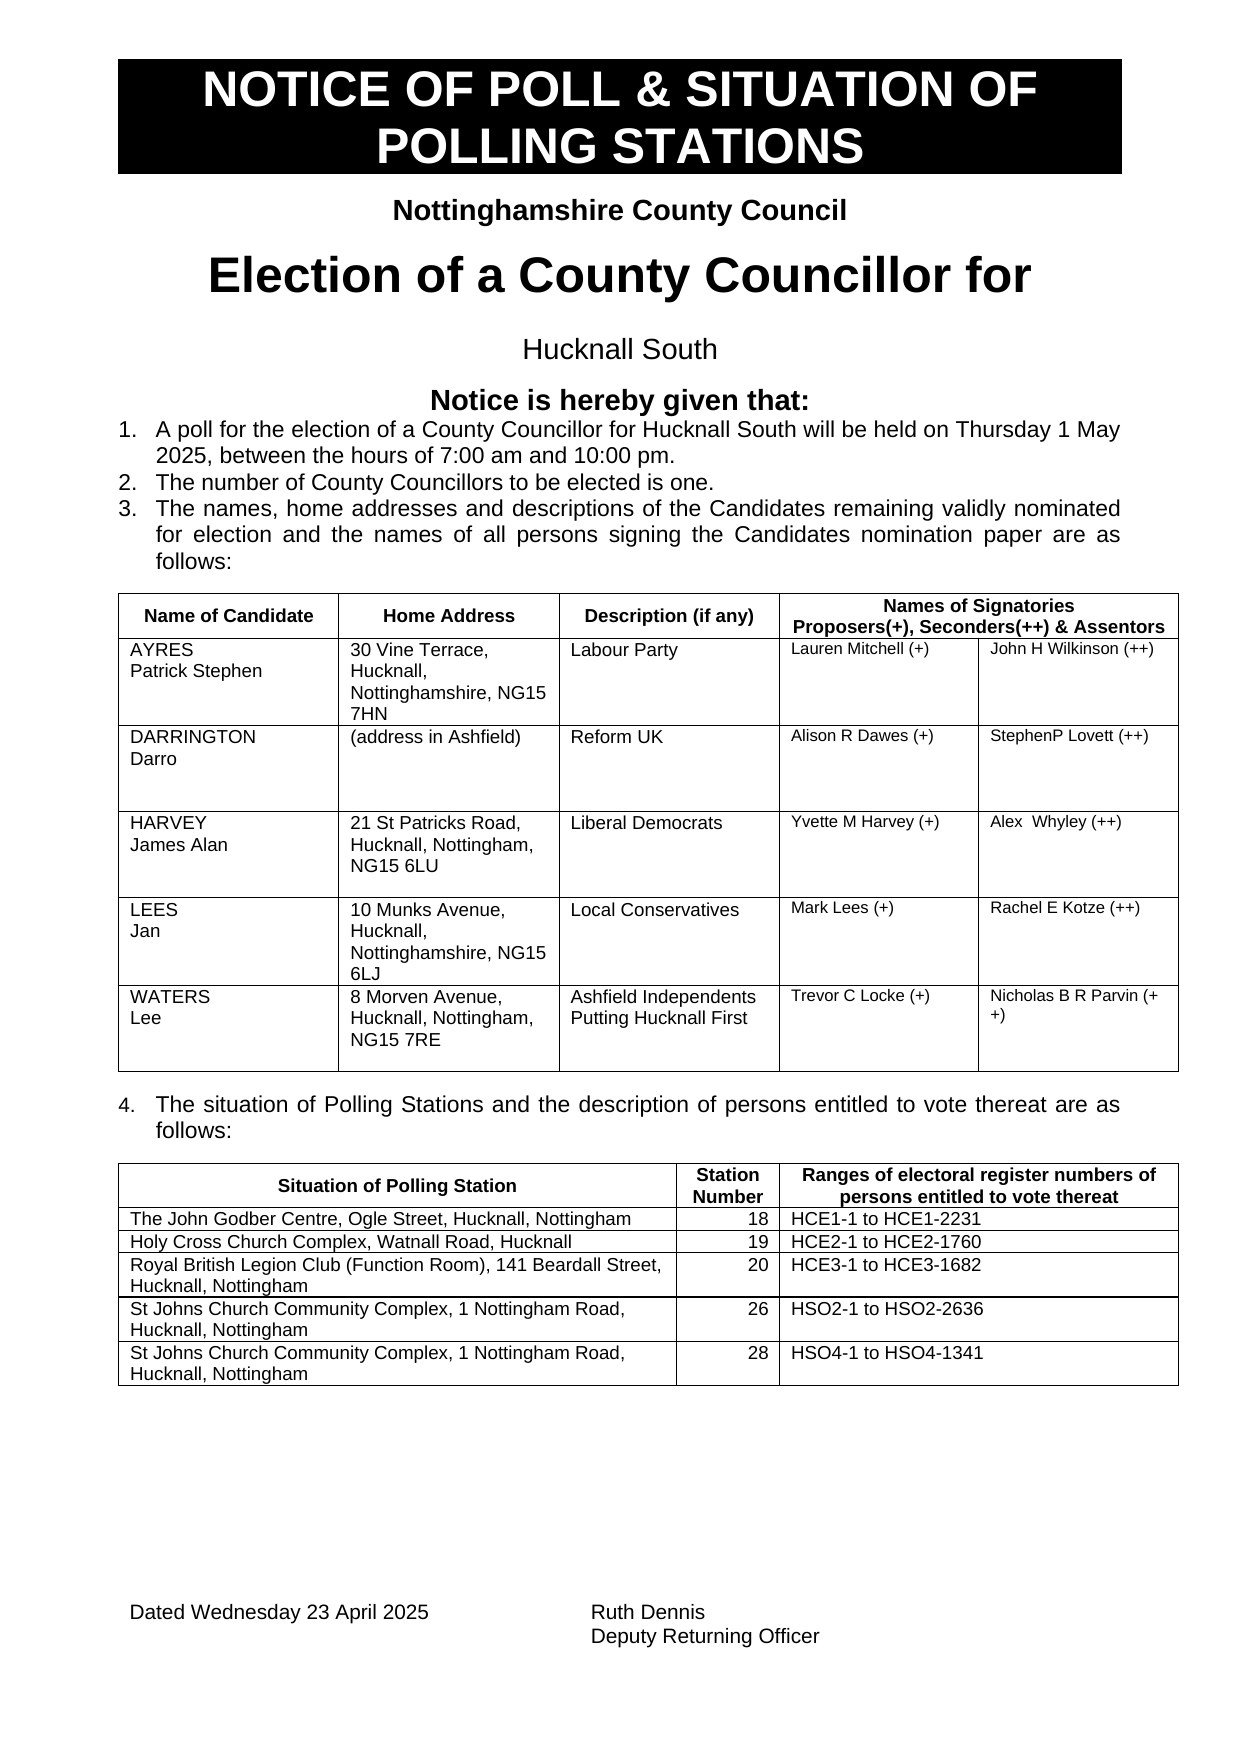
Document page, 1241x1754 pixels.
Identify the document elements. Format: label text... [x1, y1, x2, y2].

table_cell Ashfield Independents Putting Hucknall First [560, 986, 779, 1071]
table_cell Lauren Mitchell (+) [780, 639, 978, 725]
table_cell DARRINGTON Darro [119, 726, 338, 811]
table_cell St Johns Church Community Complex, 1 Nottingham Road, Hucknall, Nottingham [119, 1342, 676, 1385]
table_header Situation of Polling Station [119, 1164, 676, 1207]
list The names, home addresses and descriptions of the Candidates remaining validly nominated for election and the names of all persons signing the Candidates nomination paper are as follows: [118, 495, 1122, 574]
subtitle Election of a County Councillor for [118, 246, 1122, 303]
table_cell The John Godber Centre, Ogle Street, Hucknall, Nottingham [119, 1208, 676, 1230]
subtitle Hucknall South [118, 332, 1122, 366]
table_cell Yvette M Harvey (+) [780, 812, 978, 897]
table_cell LEES Jan [119, 898, 338, 984]
text NOTICE OF POLL & SITUATION OF POLLING STATIONS [118, 59, 1122, 174]
list A poll for the election of a County Councillor for Hucknall South will be held on Thursday 1 May 2025, between the hours of 7:00 am and 10:00 pm. [118, 416, 1122, 469]
table_cell AYRES Patrick Stephen [119, 639, 338, 725]
table_cell 10 Munks Avenue, Hucknall, Nottinghamshire, NG15 6LJ [339, 898, 559, 984]
table_cell Alison R Dawes (+) [780, 726, 978, 811]
table_cell Trevor C Locke (+) [780, 986, 978, 1071]
table_cell Reform UK [560, 726, 779, 811]
table_cell Royal British Legion Club (Function Room), 141 Beardall Street, Hucknall, Nottingham [119, 1253, 676, 1296]
table_cell 8 Morven Avenue, Hucknall, Nottingham, NG15 7RE [339, 986, 559, 1071]
table_cell Holy Cross Church Complex, Watnall Road, Hucknall [119, 1231, 676, 1252]
table_cell 19 [677, 1231, 779, 1252]
table_cell HSO4-1 to HSO4-1341 [780, 1342, 1178, 1385]
table_cell HCE2-1 to HCE2-1760 [780, 1231, 1178, 1252]
table_header Ranges of electoral register numbers of persons entitled to vote thereat [780, 1164, 1178, 1207]
table_header Station Number [677, 1164, 779, 1207]
table_cell 26 [677, 1298, 779, 1341]
text Notice is hereby given that: [118, 382, 1122, 416]
table_cell HARVEY James Alan [119, 812, 338, 897]
list The situation of Polling Stations and the description of persons entitled to vote thereat are as follows: [118, 1091, 1122, 1144]
table_cell Liberal Democrats [560, 812, 779, 897]
table_cell HCE1-1 to HCE1-2231 [780, 1208, 1178, 1230]
table_cell (address in Ashfield) [339, 726, 559, 811]
table_cell 18 [677, 1208, 779, 1230]
table_cell Alex Whyley (++) [979, 812, 1178, 897]
table_header Home Address [339, 594, 559, 637]
table_cell Labour Party [560, 639, 779, 725]
table_cell Mark Lees (+) [780, 898, 978, 984]
table_cell John H Wilkinson (++) [979, 639, 1178, 725]
table_cell 20 [677, 1253, 779, 1296]
text Nottinghamshire County Council [118, 193, 1122, 227]
table_cell 21 St Patricks Road, Hucknall, Nottingham, NG15 6LU [339, 812, 559, 897]
table_header Names of Signatories Proposers(+), Seconders(++) & Assentors [780, 594, 1178, 637]
list The number of County Councillors to be elected is one. [118, 469, 1122, 495]
table_header Name of Candidate [119, 594, 338, 637]
table_cell Local Conservatives [560, 898, 779, 984]
table_cell Rachel E Kotze (++) [979, 898, 1178, 984]
table_cell 30 Vine Terrace, Hucknall, Nottinghamshire, NG15 7HN [339, 639, 559, 725]
table_cell St Johns Church Community Complex, 1 Nottingham Road, Hucknall, Nottingham [119, 1298, 676, 1341]
table_cell StephenP Lovett (++) [979, 726, 1178, 811]
table_header Description (if any) [560, 594, 779, 637]
table_cell WATERS Lee [119, 986, 338, 1071]
table_cell Nicholas B R Parvin (++) [979, 986, 1178, 1071]
table_cell HCE3-1 to HCE3-1682 [780, 1253, 1178, 1296]
table_cell HSO2-1 to HSO2-2636 [780, 1298, 1178, 1341]
table_cell 28 [677, 1342, 779, 1385]
